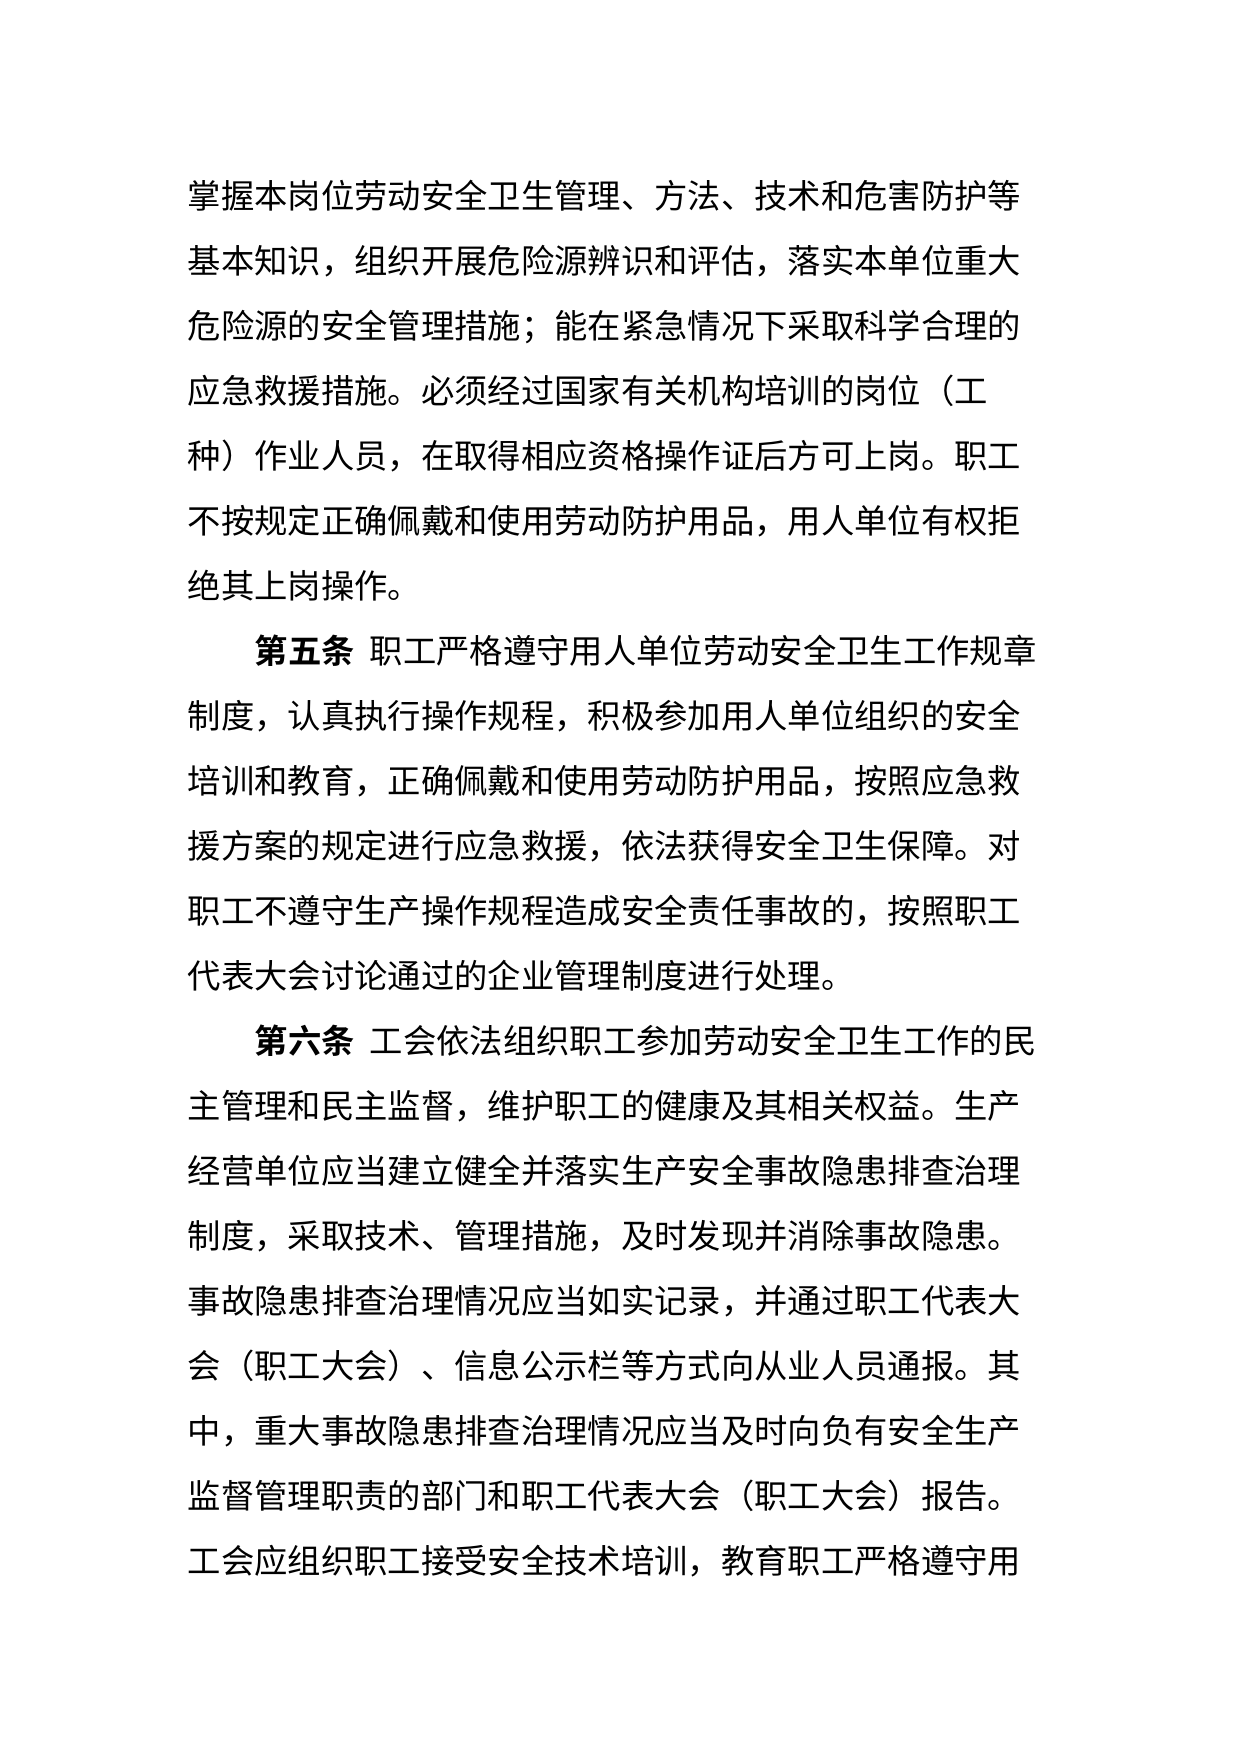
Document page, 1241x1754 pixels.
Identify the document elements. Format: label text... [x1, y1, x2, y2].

text 第五条 职工严格遵守用人单位劳动安全卫生工作规章制度，认真执行操作规程，积极参加用人单位组织的安全培训和教育，正确佩戴和使用劳动防护用品，按照应急救援方案的规定进行应急救援，依法获得安全卫生保障。对职工不遵守生产操作规程造成安全责任事故的，按照职工代表大会讨论通过的企业管理制度进行处理。 [187, 617, 1053, 1007]
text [187, 162, 1053, 617]
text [187, 1007, 1053, 1592]
